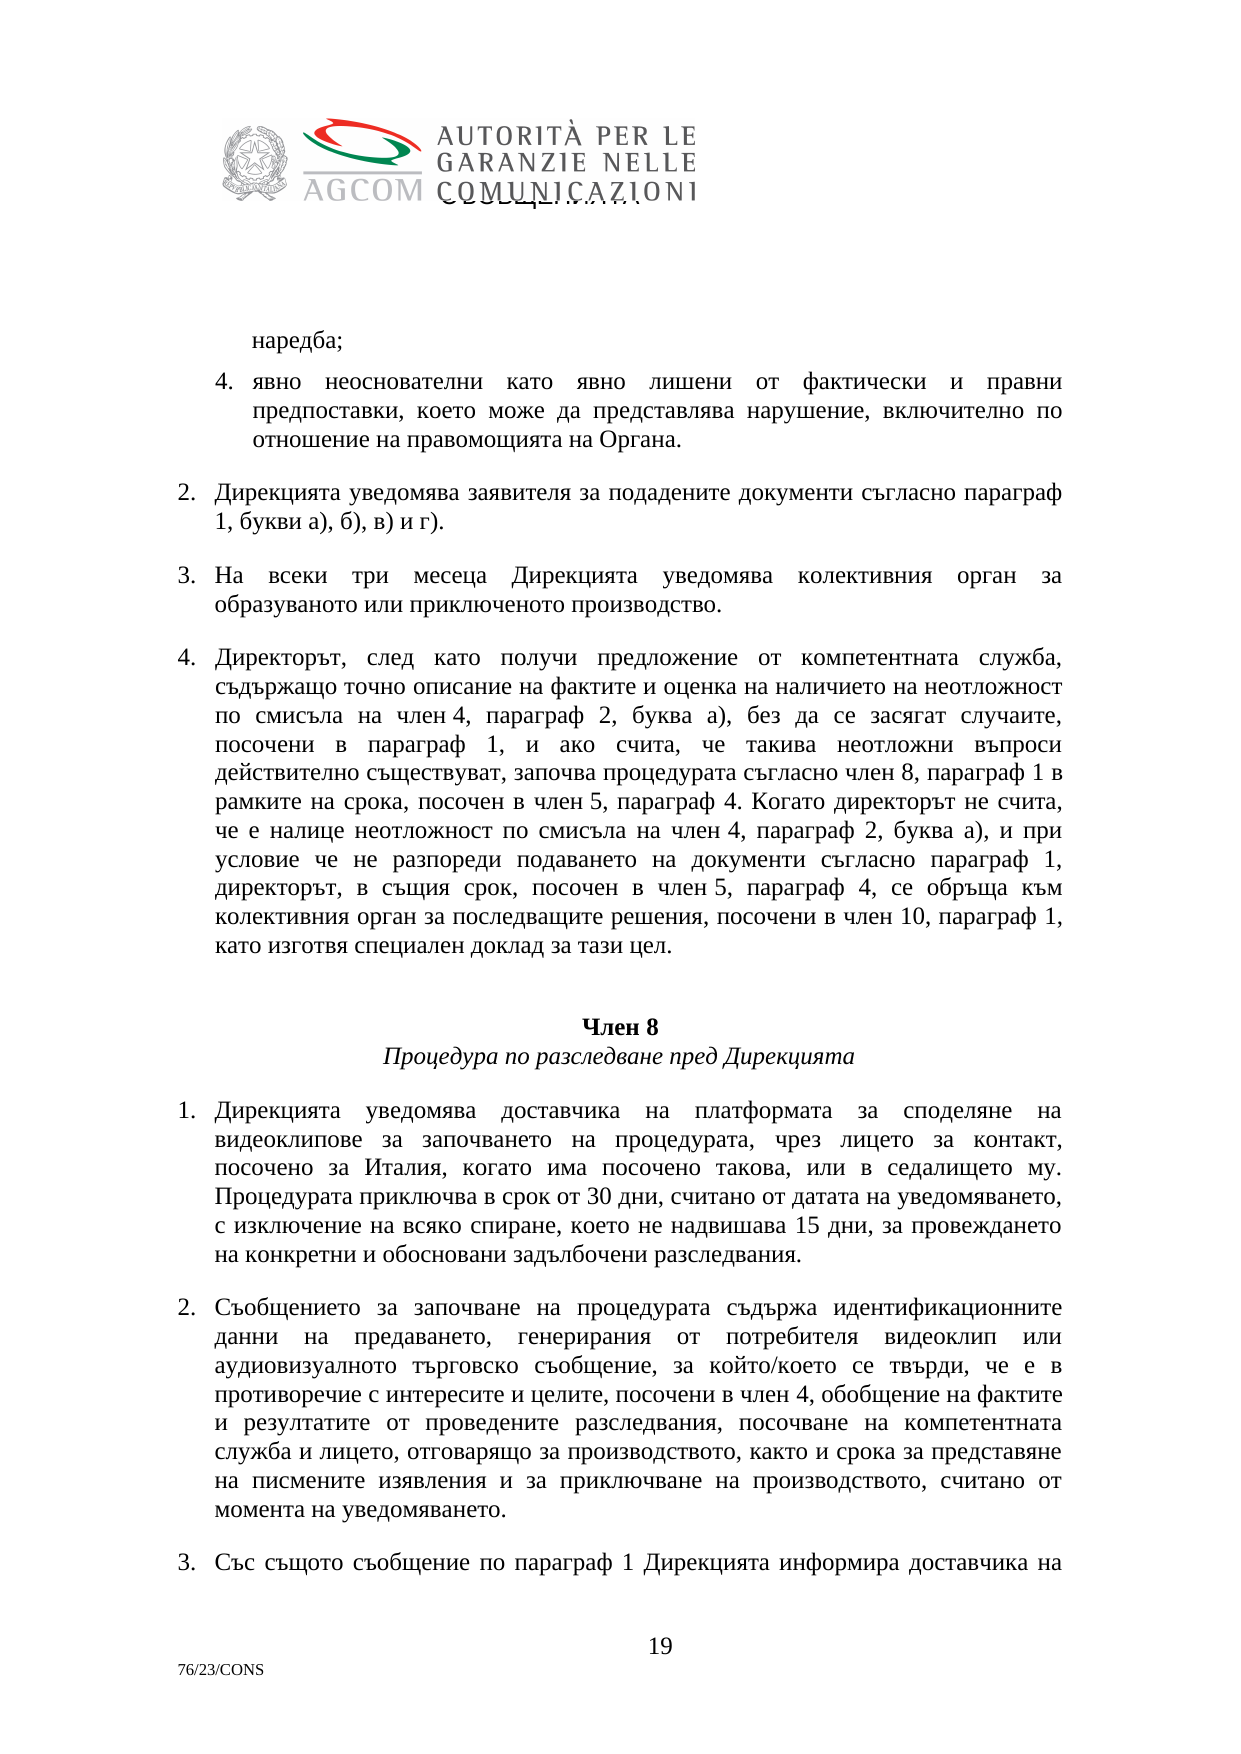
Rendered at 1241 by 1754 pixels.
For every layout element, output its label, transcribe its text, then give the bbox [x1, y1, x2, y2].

list недопустими, тъй като не попадат в приложното поле на настоящата наредба; [214, 325, 1063, 354]
text Процедура по разследване пред Дирекцията [177, 1041, 1063, 1070]
list Дирекцията уведомява заявителя за подадените документи съгласно параграф 1, букви а), б), в) и г). [177, 477, 1063, 535]
list явно неоснователни като явно лишени от фактически и правни предпоставки, което може да представлява нарушение, включително по отношение на правомощията на Органа. [215, 366, 1063, 452]
list Съобщението за започване на процедурата съдържа идентификационните данни на предаването, генерирания от потребителя видеоклип или аудиовизуалното търговско съобщение, за който/което се твърди, че е в противоречие с интересите и целите, посочени в член 4, обобщение на фактите и резултатите от проведените разследвания, посочване на компетентната служба и лицето, отговарящо за производството, както и срока за представяне на писмените изявления и за приключване на производството, считано от момента на уведомяването. [177, 1292, 1063, 1522]
list На всеки три месеца Дирекцията уведомява колективния орган за образуваното или приключеното производство. [177, 560, 1063, 617]
picture [222, 118, 695, 201]
list Директорът, след като получи предложение от компетентната служба, съдържащо точно описание на фактите и оценка на наличието на неотложност по смисъла на член 4, параграф 2, буква а), без да се засягат случаите, посочени в параграф 1, и ако счита, че такива неотложни въпроси действително съществуват, започва процедурата съгласно член 8, параграф 1 в рамките на срока, посочен в член 5, параграф 4. Когато директорът не счита, че е налице неотложност по смисъла на член 4, параграф 2, буква а), и при условие че не разпореди подаването на документи съгласно параграф 1, директорът, в същия срок, посочен в член 5, параграф 4, се обръща към колективния орган за последващите решения, посочени в член 10, параграф 1, като изготвя специален доклад за тази цел. [177, 642, 1063, 959]
list Дирекцията уведомява доставчика на платформата за споделяне на видеоклипове за започването на процедурата, чрез лицето за контакт, посочено за Италия, когато има посочено такова, или в седалището му. Процедурата приключва в срок от 30 дни, считано от датата на уведомяването, с изключение на всяко спиране, което не надвишава 15 дни, за провеждането на конкретни и обосновани задълбочени разследвания. [177, 1095, 1063, 1267]
text Член 8 [177, 1012, 1063, 1041]
